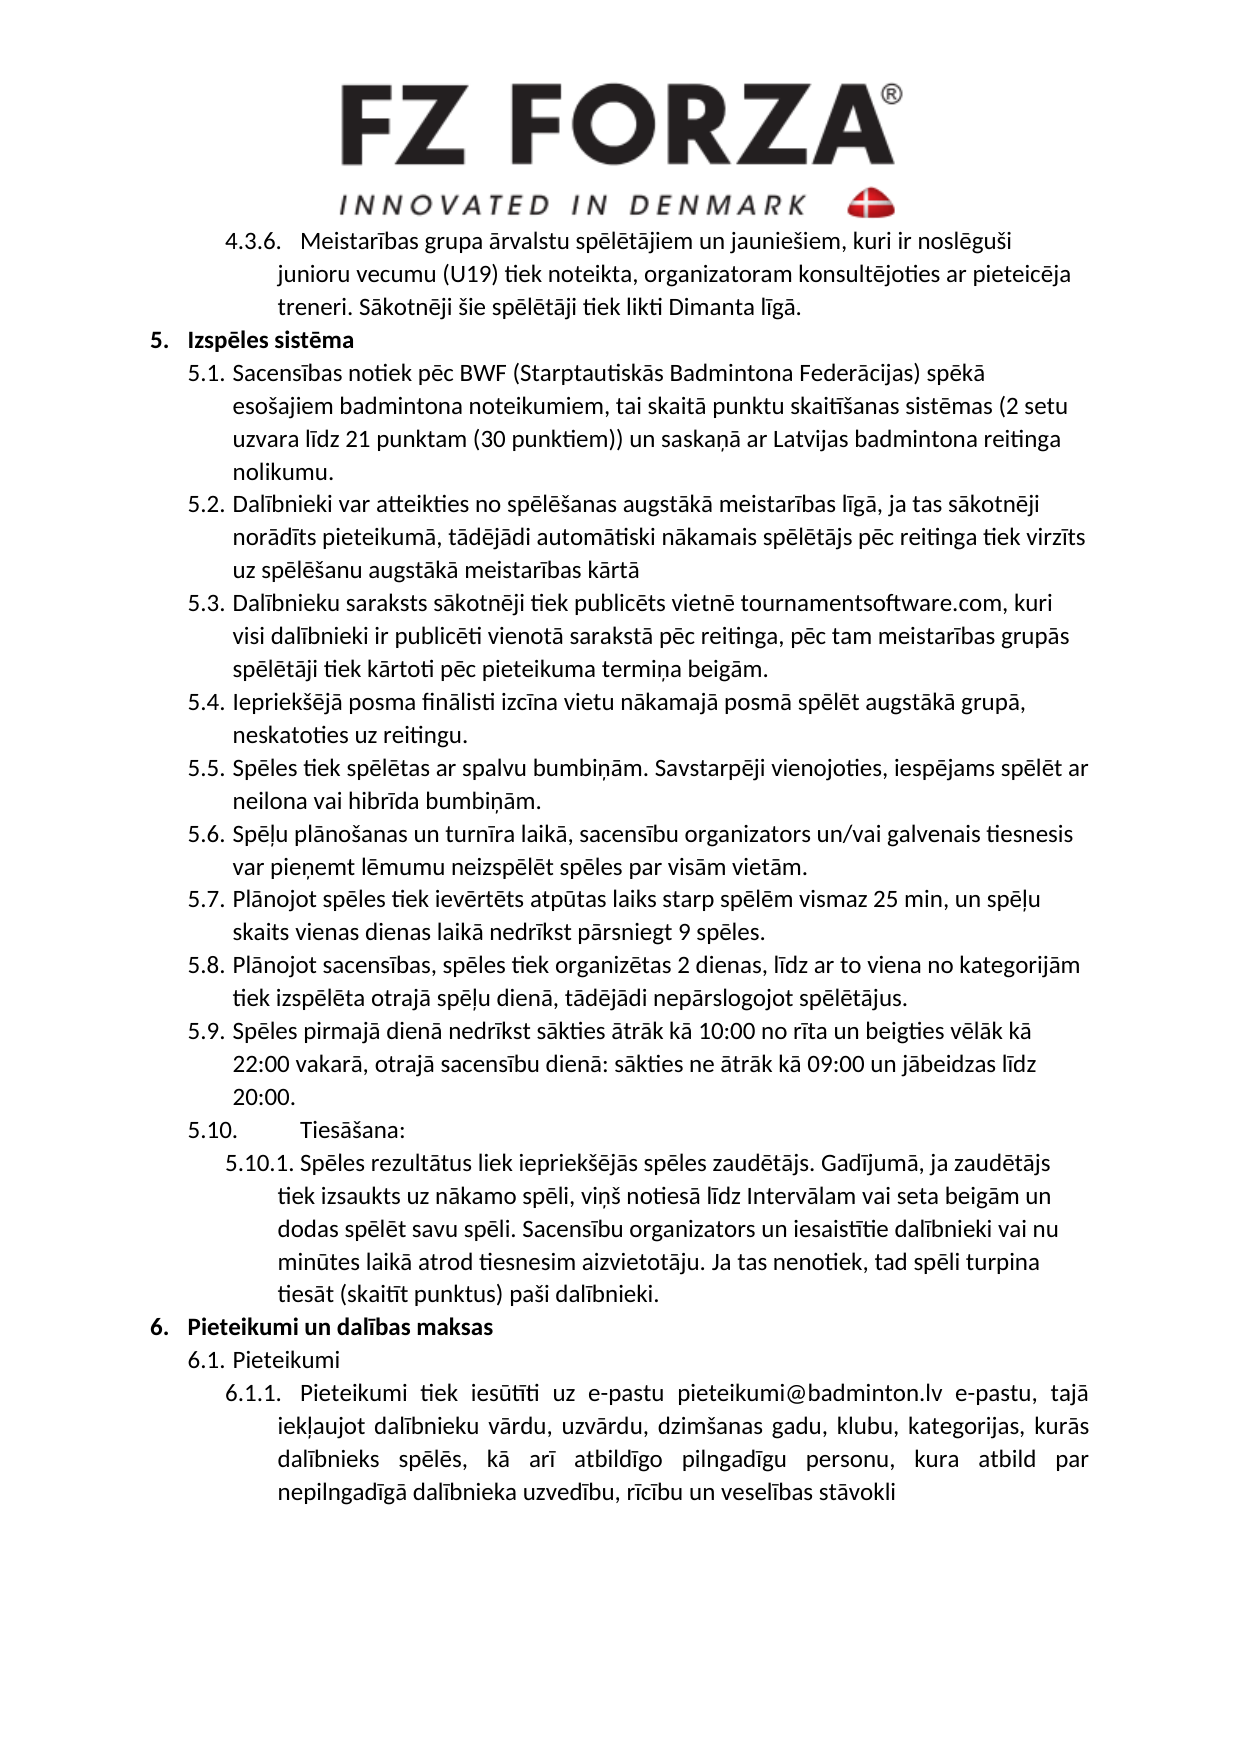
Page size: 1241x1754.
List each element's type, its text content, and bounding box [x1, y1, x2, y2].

list Dalībnieku saraksts sākotnēji tiek publicēts vietnē tournamentsoftware.com, kuri visi dalībnieki ir publicēti vienotā sarakstā pēc reitinga, pēc tam meistarības grupās spēlētāji tiek kārtoti pēc pieteikuma termiņa beigām. [187, 587, 1090, 684]
list Izspēles sistēma [150, 324, 1090, 354]
list Tiesāšana: [187, 1114, 1090, 1144]
list Pieteikumi [187, 1344, 1090, 1375]
list Spēļu plānošanas un turnīra laikā, sacensību organizators un/vai galvenais tiesnesis var pieņemt lēmumu neizspēlēt spēles par visām vietām. [187, 818, 1090, 881]
list Spēles tiek spēlētas ar spalvu bumbiņām. Savstarpēji vienojoties, iespējams spēlēt ar neilona vai hibrīda bumbiņām. [187, 752, 1090, 815]
list Sacensības notiek pēc BWF (Starptautiskās Badmintona Federācijas) spēkā esošajiem badmintona noteikumiem, tai skaitā punktu skaitīšanas sistēmas (2 setu uzvara līdz 21 punktam (30 punktiem)) un saskaņā ar Latvijas badmintona reitinga nolikumu. [187, 357, 1090, 486]
list Dalībnieki var atteikties no spēlēšanas augstākā meistarības līgā, ja tas sākotnēji norādīts pieteikumā, tādējādi automātiski nākamais spēlētājs pēc reitinga tiek virzīts uz spēlēšanu augstākā meistarības kārtā [187, 489, 1090, 585]
list Plānojot sacensības, spēles tiek organizētas 2 dienas, līdz ar to viena no kategorijām tiek izspēlēta otrajā spēļu dienā, tādējādi nepārslogojot spēlētājus. [187, 949, 1090, 1013]
picture [331, 73, 909, 226]
list Pieteikumi tiek iesūtīti uz e-pastu pieteikumi@badminton.lv e-pastu, tajā iekļaujot dalībnieku vārdu, uzvārdu, dzimšanas gadu, klubu, kategorijas, kurās dalībnieks spēlēs, kā arī atbildīgo pilngadīgu personu, kura atbild par nepilngadīgā dalībnieka uzvedību, rīcību un veselības stāvokli [225, 1377, 1090, 1507]
list Plānojot spēles tiek ievērtēts atpūtas laiks starp spēlēm vismaz 25 min, un spēļu skaits vienas dienas laikā nedrīkst pārsniegt 9 spēles. [187, 884, 1090, 947]
list Spēles pirmajā dienā nedrīkst sākties ātrāk kā 10:00 no rīta un beigties vēlāk kā 22:00 vakarā, otrajā sacensību dienā: sākties ne ātrāk kā 09:00 un jābeidzas līdz 20:00. [187, 1015, 1090, 1112]
list Iepriekšējā posma finālisti izcīna vietu nākamajā posmā spēlēt augstākā grupā, neskatoties uz reitingu. [187, 686, 1090, 749]
list Pieteikumi un dalības maksas [150, 1312, 1090, 1342]
list Spēles rezultātus liek iepriekšējās spēles zaudētājs. Gadījumā, ja zaudētājs tiek izsaukts uz nākamo spēli, viņš notiesā līdz Intervālam vai seta beigām un dodas spēlēt savu spēli. Sacensību organizators un iesaistītie dalībnieki vai nu minūtes laikā atrod tiesnesim aizvietotāju. Ja tas nenotiek, tad spēli turpina tiesāt (skaitīt punktus) paši dalībnieki. [225, 1147, 1090, 1309]
list Meistarības grupa ārvalstu spēlētājiem un jauniešiem, kuri ir noslēguši junioru vecumu (U19) tiek noteikta, organizatoram konsultējoties ar pieteicēja treneri. Sākotnēji šie spēlētāji tiek likti Dimanta līgā. [225, 225, 1090, 322]
